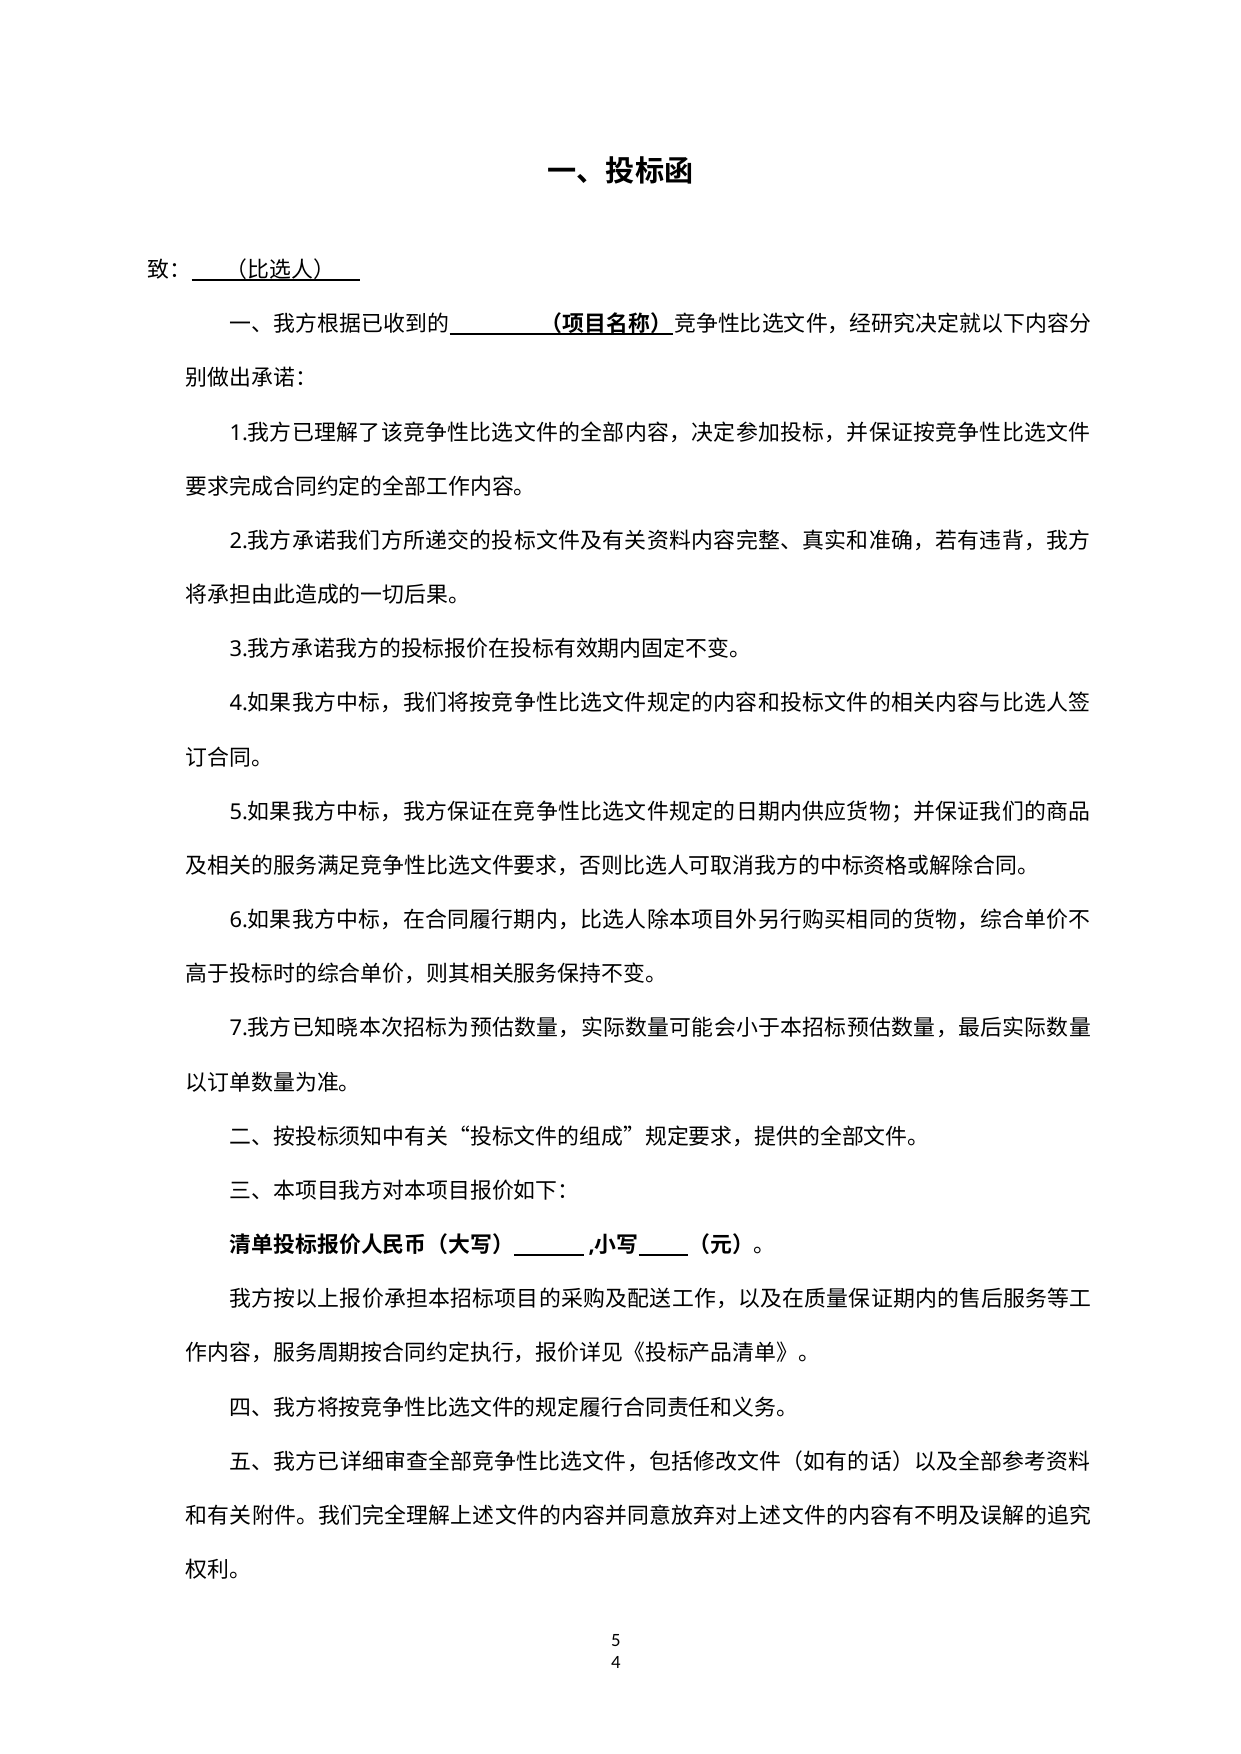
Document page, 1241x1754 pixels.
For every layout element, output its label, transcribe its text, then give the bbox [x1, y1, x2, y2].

text 一、投标函 [148, 148, 1092, 189]
text 致： （比选人） [148, 234, 1092, 288]
list 我方承诺我方的投标报价在投标有效期内固定不变。 [186, 613, 1092, 667]
text 五、我方已详细审查全部竞争性比选文件，包括修改文件（如有的话）以及全部参考资料和有关附件。我们完全理解上述文件的内容并同意放弃对上述文件的内容有不明及误解的追究权利。 [186, 1426, 1092, 1588]
list 我方承诺我们方所递交的投标文件及有关资料内容完整、真实和准确，若有违背，我方将承担由此造成的一切后果。 [186, 505, 1092, 613]
list 如果我方中标，在合同履行期内，比选人除本项目外另行购买相同的货物，综合单价不高于投标时的综合单价，则其相关服务保持不变。 [186, 884, 1092, 992]
list 我方已理解了该竞争性比选文件的全部内容，决定参加投标，并保证按竞争性比选文件要求完成合同约定的全部工作内容。 [186, 397, 1092, 505]
list 我方根据已收到的 （项目名称）竞争性比选文件，经研究决定就以下内容分别做出承诺： [186, 288, 1092, 397]
text 我方按以上报价承担本招标项目的采购及配送工作，以及在质量保证期内的售后服务等工作内容，服务周期按合同约定执行，报价详见《投标产品清单》。 [186, 1263, 1092, 1372]
list 我方已知晓本次招标为预估数量，实际数量可能会小于本招标预估数量，最后实际数量以订单数量为准。 [186, 992, 1092, 1101]
text 四、我方将按竞争性比选文件的规定履行合同责任和义务。 [186, 1372, 1092, 1426]
text 清单投标报价人民币（大写） ,小写 （元）。 [186, 1209, 1092, 1263]
list 如果我方中标，我们将按竞争性比选文件规定的内容和投标文件的相关内容与比选人签订合同。 [186, 667, 1092, 776]
list 如果我方中标，我方保证在竞争性比选文件规定的日期内供应货物；并保证我们的商品及相关的服务满足竞争性比选文件要求，否则比选人可取消我方的中标资格或解除合同。 [186, 776, 1092, 884]
text 三、本项目我方对本项目报价如下： [186, 1155, 1092, 1209]
text 二、按投标须知中有关“投标文件的组成”规定要求，提供的全部文件。 [186, 1101, 1092, 1155]
